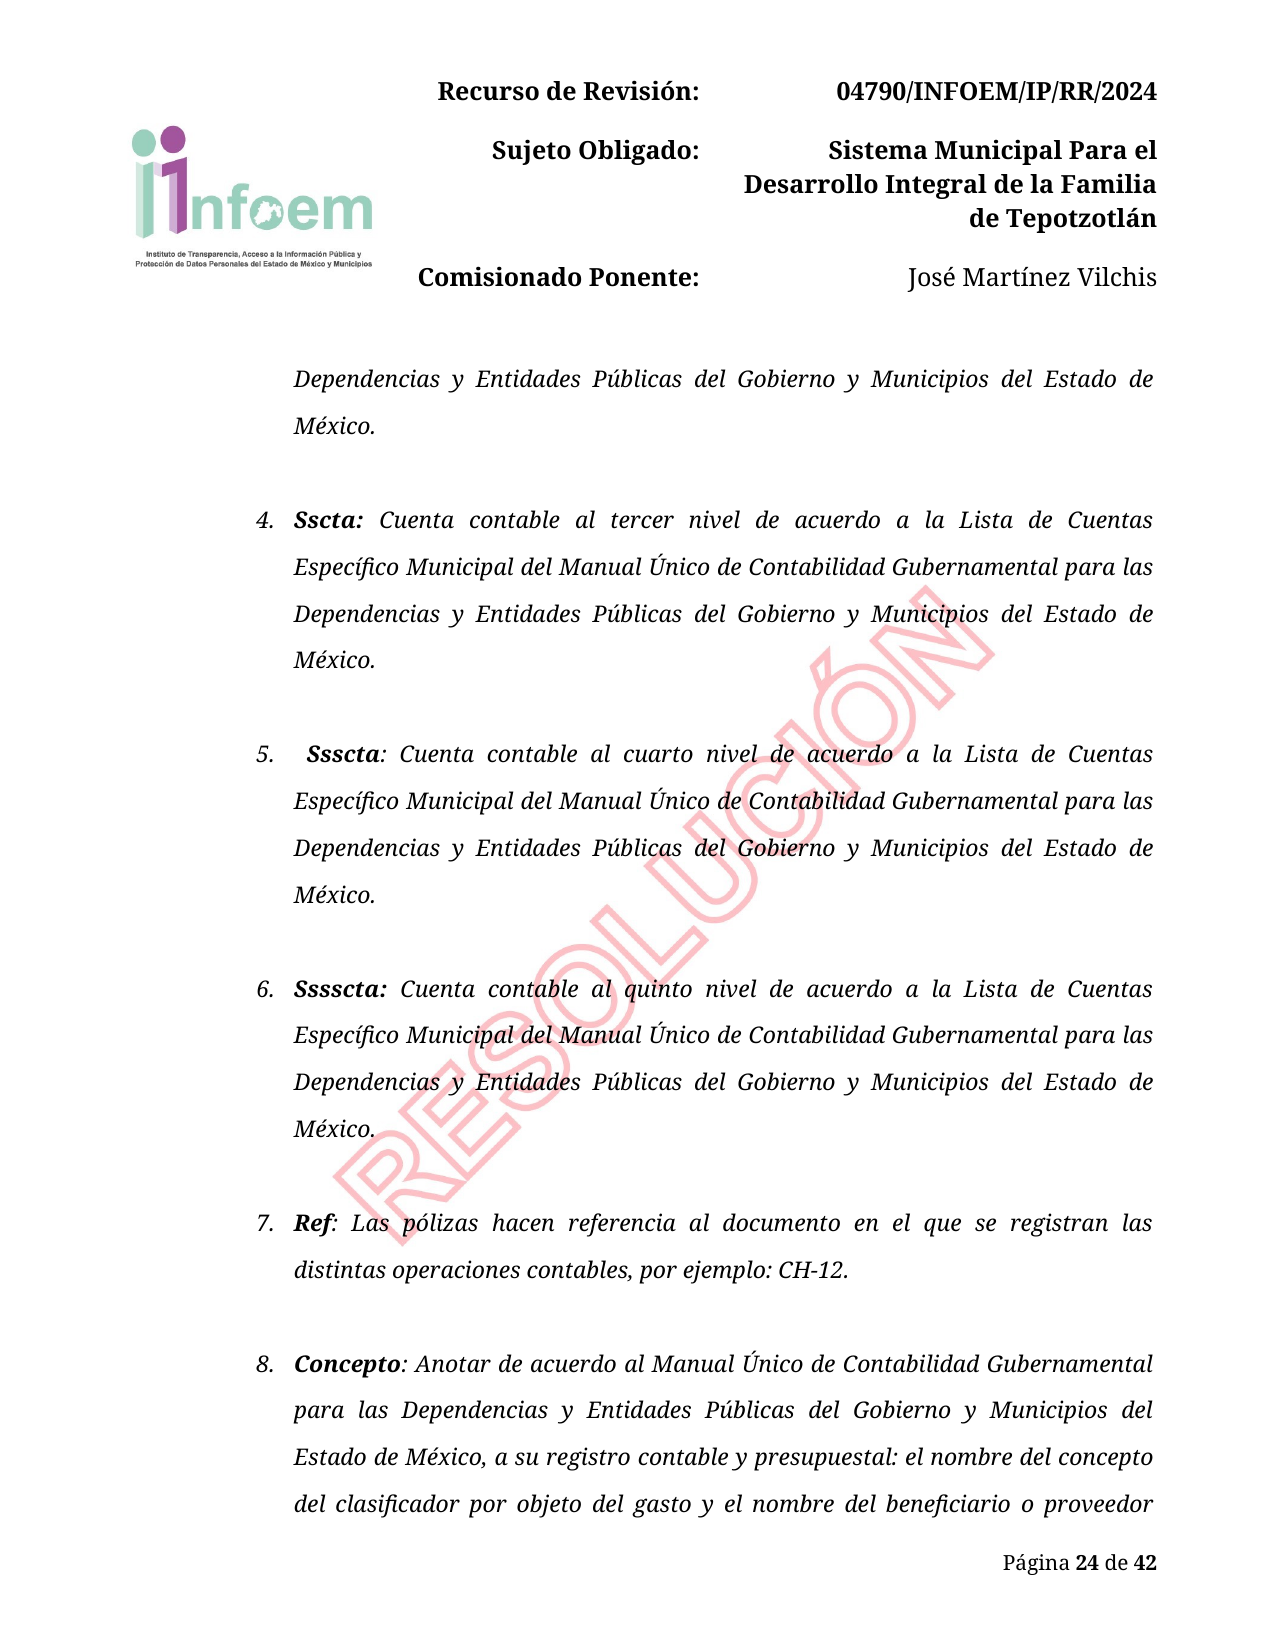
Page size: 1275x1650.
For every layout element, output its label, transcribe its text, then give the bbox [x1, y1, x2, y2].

list Ref: Las pólizas hacen referencia al documento en el que se registran las distintas operaciones contables, por ejemplo: CH-12. [256, 1207, 1157, 1285]
picture [12, 65, 1275, 1650]
list Sssscta: Cuenta contable al quinto nivel de acuerdo a la Lista de Cuentas Específico Municipal del Manual Único de Contabilidad Gubernamental para las Dependencias y Entidades Públicas del Gobierno y Municipios del Estado de México. [256, 973, 1157, 1144]
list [256, 363, 1157, 441]
list Ssscta: Cuenta contable al cuarto nivel de acuerdo a la Lista de Cuentas Específico Municipal del Manual Único de Contabilidad Gubernamental para las Dependencias y Entidades Públicas del Gobierno y Municipios del Estado de México. [256, 738, 1157, 910]
list Sscta: Cuenta contable al tercer nivel de acuerdo a la Lista de Cuentas Específico Municipal del Manual Único de Contabilidad Gubernamental para las Dependencias y Entidades Públicas del Gobierno y Municipios del Estado de México. [256, 504, 1157, 676]
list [256, 1348, 1157, 1519]
